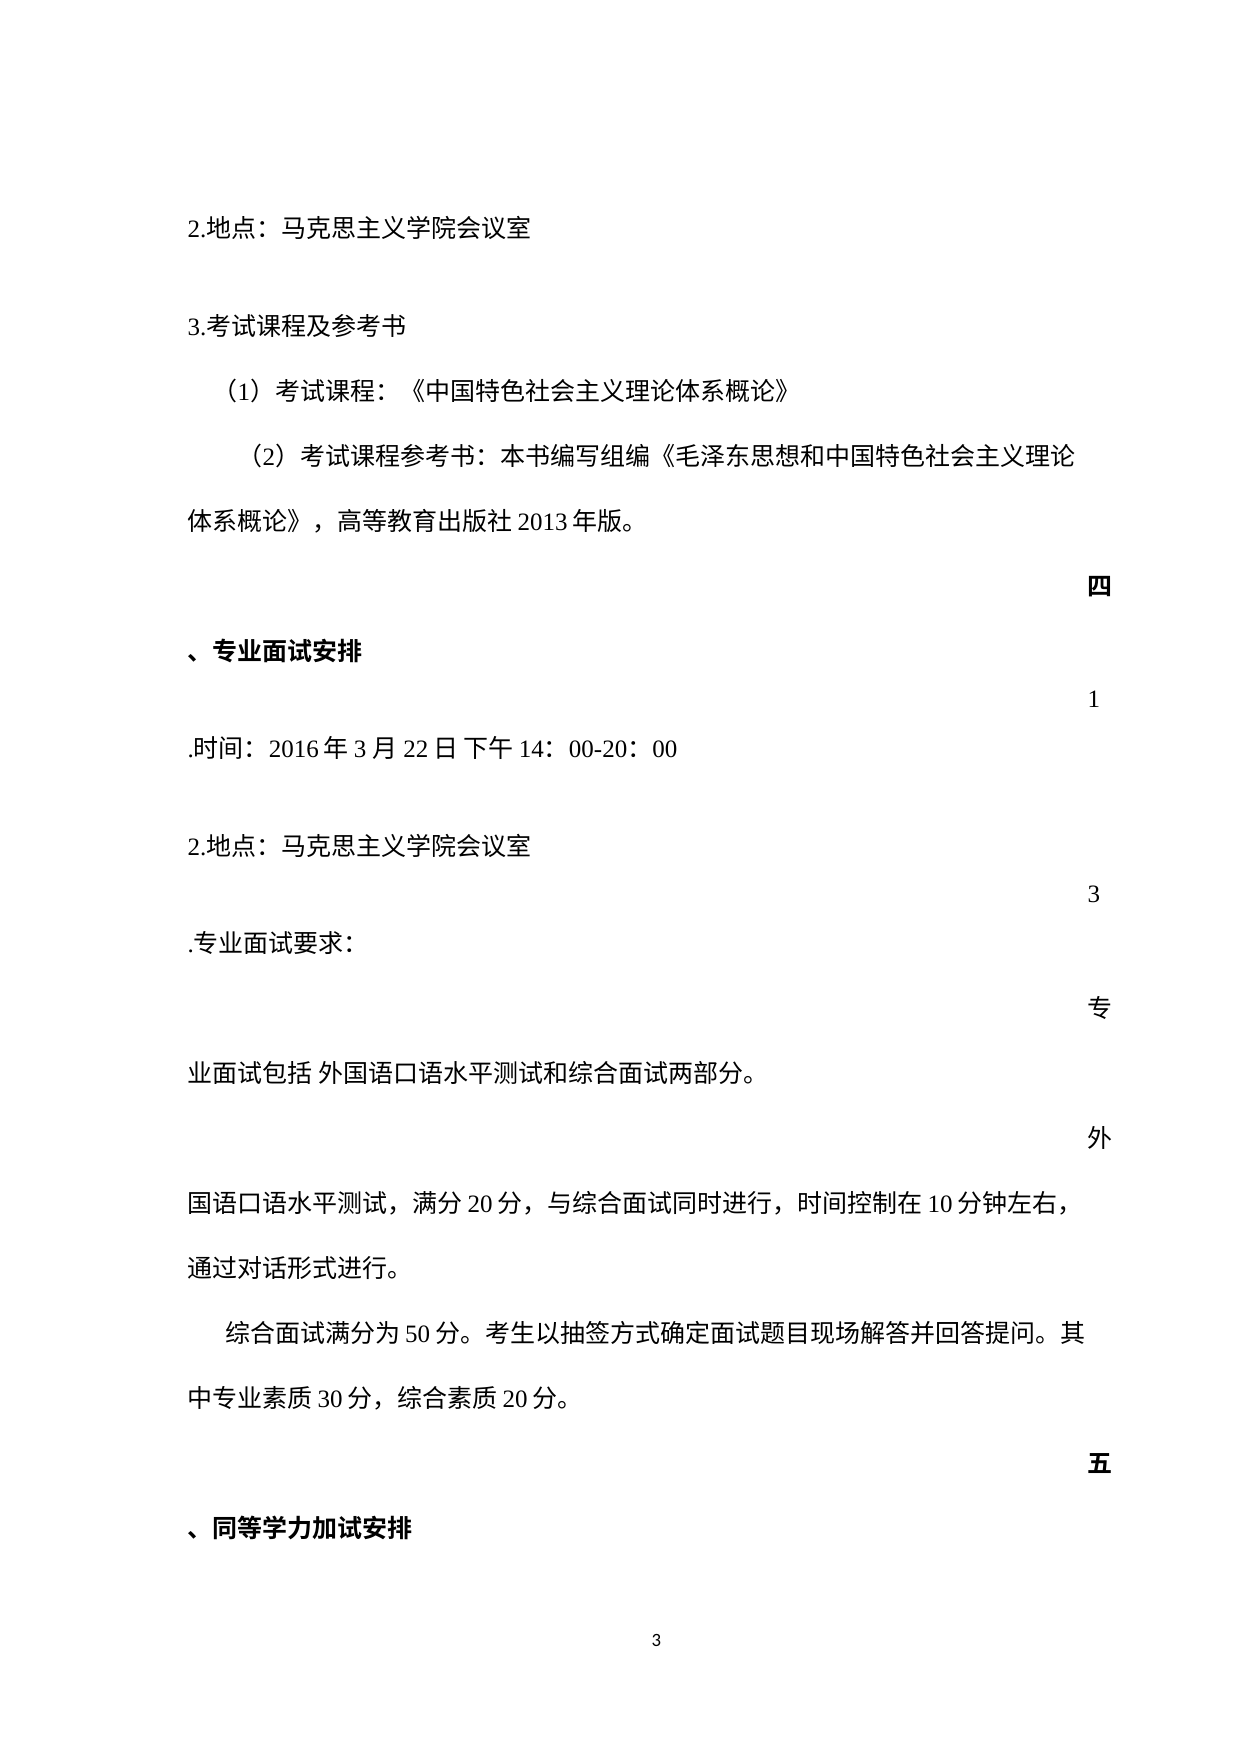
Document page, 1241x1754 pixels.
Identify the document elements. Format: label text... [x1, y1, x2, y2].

text 外国语口语水平测试，满分20分，与综合面试同时进行，时间控制在10分钟左右，通过对话形式进行。 [187, 1104, 1087, 1299]
text 五、同等学力加试安排 [187, 1429, 1087, 1559]
text 综合面试满分为50分。考生以抽签方式确定面试题目现场解答并回答提问。其中专业素质30分，综合素质20分。 [187, 1299, 1087, 1429]
text （1）考试课程：《中国特色社会主义理论体系概论》 [187, 357, 1087, 422]
text 2.地点：马克思主义学院会议室 [187, 779, 1087, 877]
text 四、专业面试安排 [187, 552, 1087, 682]
text （2）考试课程参考书：本书编写组编《毛泽东思想和中国特色社会主义理论体系概论》，高等教育出版社2013年版。 [187, 422, 1087, 552]
text 3.专业面试要求： [187, 877, 1087, 974]
text 专业面试包括 外国语口语水平测试和综合面试两部分。 [187, 974, 1087, 1104]
text 3.考试课程及参考书 [187, 259, 1087, 357]
text 2.地点：马克思主义学院会议室 [187, 162, 1087, 259]
text 1.时间：2日 下午14：00-20：00 [187, 682, 1087, 779]
